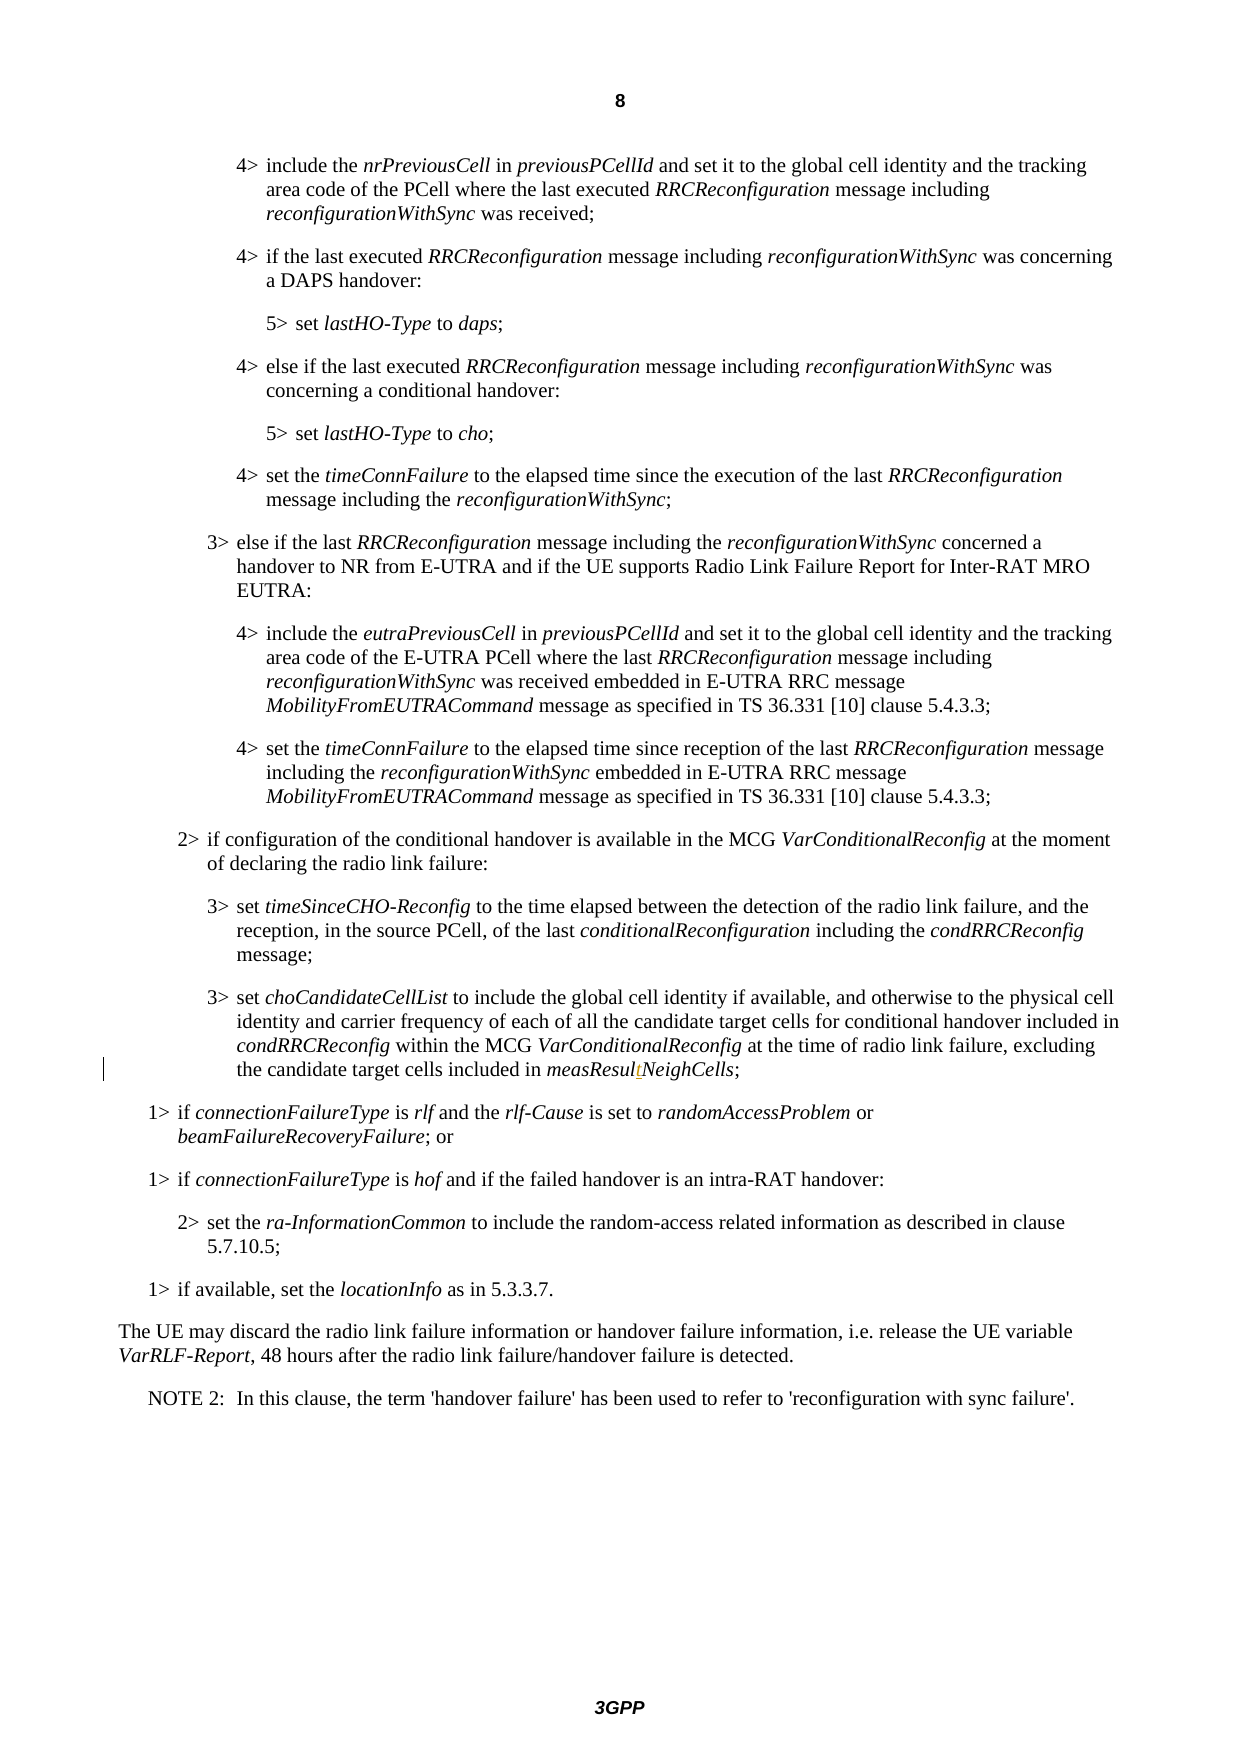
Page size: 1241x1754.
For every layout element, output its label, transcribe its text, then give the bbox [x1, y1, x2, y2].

text 4> else if the last executed RRCReconfiguration message including reconfigurationWithSync was concerning a conditional handover: [236, 354, 1122, 402]
text 2> if configuration of the conditional handover is available in the MCG VarConditionalReconfig at the moment of declaring the radio link failure: [177, 827, 1122, 875]
text NOTE 2: In this clause, the term 'handover failure' has been used to refer to 'reconfiguration with sync failure'. [148, 1386, 1122, 1410]
text 1> if connectionFailureType is rlf and the rlf-Cause is set to randomAccessProblem or beamFailureRecoveryFailure; or [148, 1100, 1122, 1148]
text 4> include the nrPreviousCell in previousPCellId and set it to the global cell identity and the tracking area code of the PCell where the last executed RRCReconfiguration message including reconfigurationWithSync was received; [236, 153, 1122, 225]
text 3> set choCandidateCellList to include the global cell identity if available, and otherwise to the physical cell identity and carrier frequency of each of all the candidate target cells for conditional handover included in condRRCReconfig within the MCG VarConditionalReconfig at the time of radio link failure, excluding the candidate target cells included in measResulNeighCells; [207, 985, 1122, 1081]
text 4> if the last executed RRCReconfiguration message including reconfigurationWithSync was concerning a DAPS handover: [236, 244, 1122, 292]
text 4> set the timeConnFailure to the elapsed time since the execution of the last RRCReconfiguration message including the reconfigurationWithSync; [236, 463, 1122, 511]
text 3> set timeSinceCHO-Reconfig to the time elapsed between the detection of the radio link failure, and the reception, in the source PCell, of the last conditionalReconfiguration including the condRRCReconfig message; [207, 894, 1122, 966]
text 1> if connectionFailureType is hof and if the failed handover is an intra-RAT handover: [148, 1167, 1122, 1191]
text 2> set the ra-InformationCommon to include the random-access related information as described in clause 5.7.10.5; [177, 1209, 1122, 1258]
text 1> if available, set the locationInfo as in 5.3.3.7. [148, 1276, 1122, 1301]
text 4> include the eutraPreviousCell in previousPCellId and set it to the global cell identity and the tracking area code of the E-UTRA PCell where the last RRCReconfiguration message including reconfigurationWithSync was received embedded in E-UTRA RRC message MobilityFromEUTRACommand message as specified in TS 36.331 [10] clause 5.4.3.3; [236, 621, 1122, 717]
text 4> set the timeConnFailure to the elapsed time since reception of the last RRCReconfiguration message including the reconfigurationWithSync embedded in E-UTRA RRC message MobilityFromEUTRACommand message as specified in TS 36.331 [10] clause 5.4.3.3; [236, 736, 1122, 808]
text 5> set lastHO-Type to daps; [266, 311, 1122, 335]
text The UE may discard the radio link failure information or handover failure information, i.e. release the UE variable VarRLF-Report, 48 hours after the radio link failure/handover failure is detected. [118, 1319, 1122, 1367]
text 3> else if the last RRCReconfiguration message including the reconfigurationWithSync concerned a handover to NR from E-UTRA and if the UE supports Radio Link Failure Report for Inter-RAT MRO EUTRA: [207, 530, 1122, 602]
text 5> set lastHO-Type to cho; [266, 421, 1122, 444]
